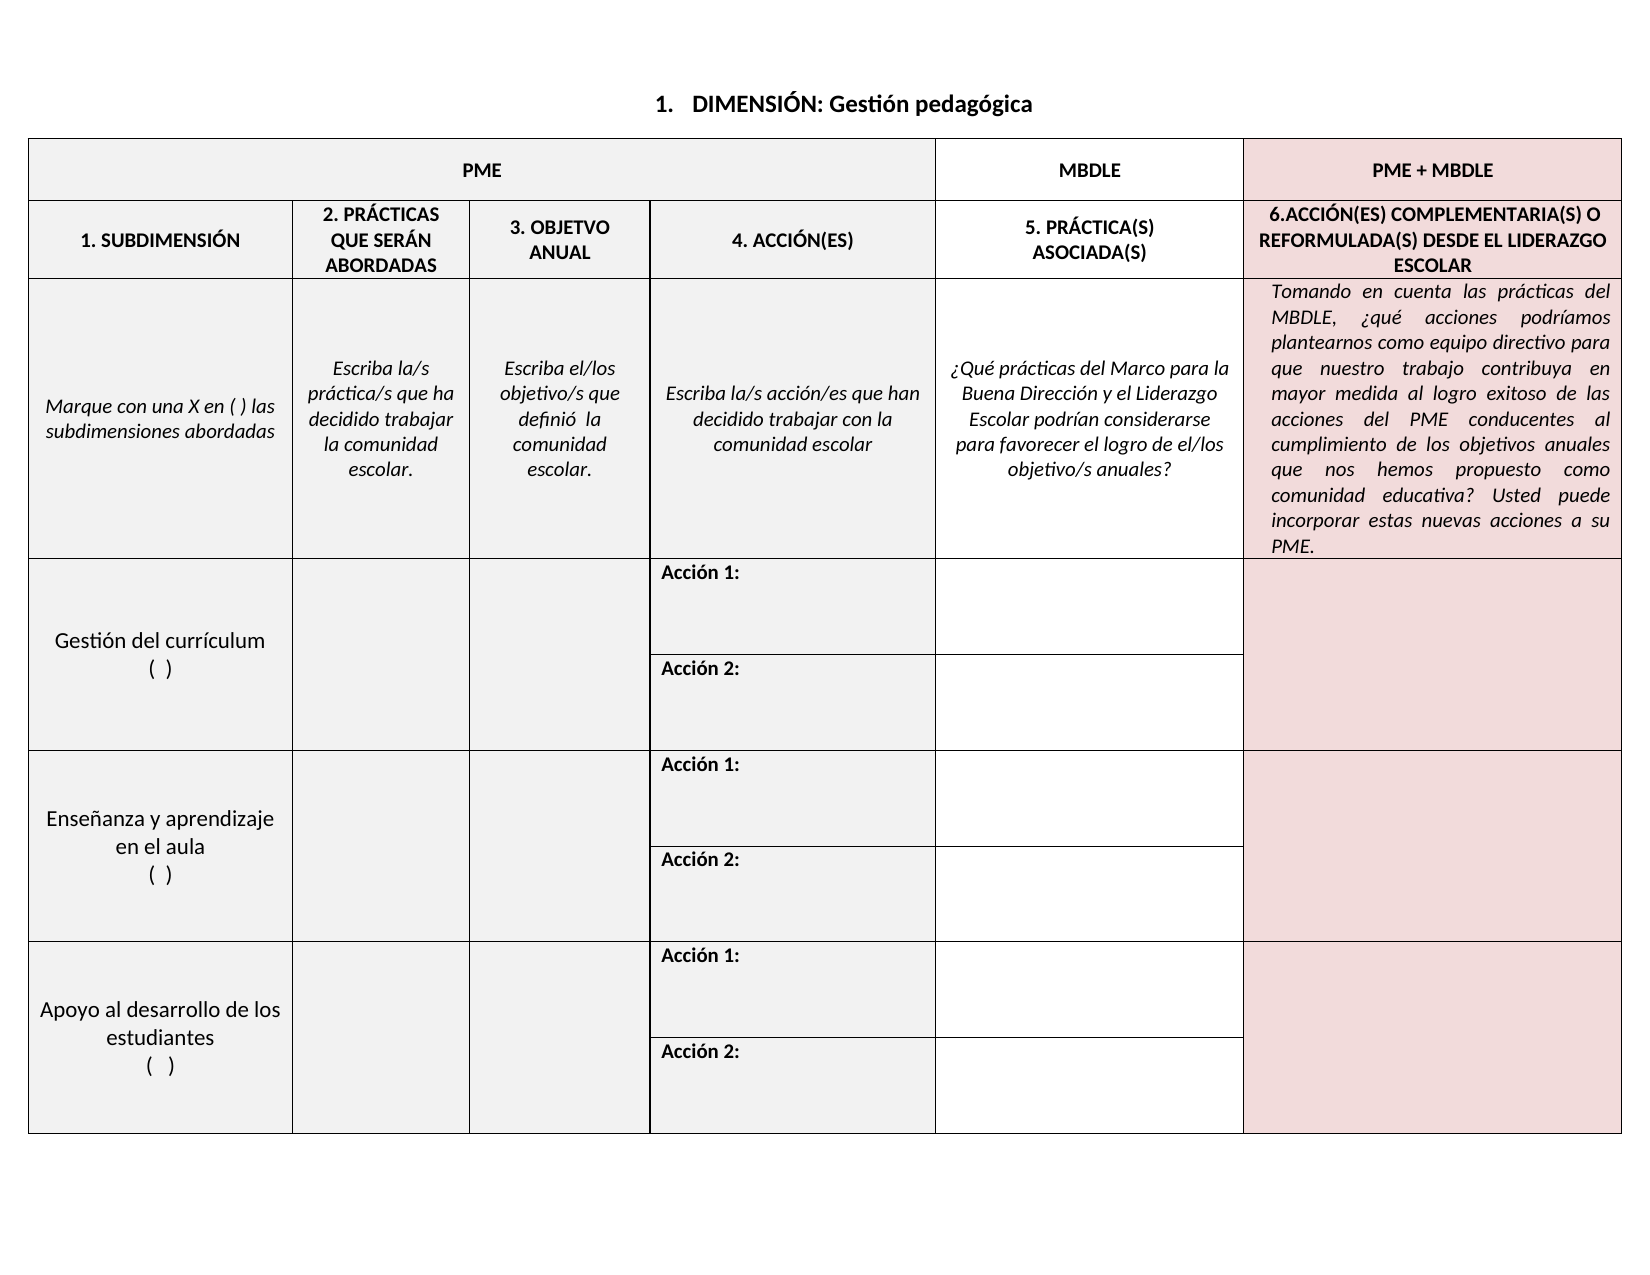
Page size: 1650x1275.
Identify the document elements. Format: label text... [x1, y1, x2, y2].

table_cell [293, 559, 469, 750]
table_cell Acción 1: [651, 942, 935, 1037]
table_cell [936, 942, 1243, 1037]
table_cell 4. ACCIÓN(ES) [651, 201, 935, 278]
table_cell [936, 1038, 1243, 1133]
table_cell [470, 559, 649, 750]
table_cell Escriba el/los objetivo/s que definió la comunidad escolar. [470, 279, 649, 558]
table_cell [470, 942, 649, 1133]
table_header PME + MBDLE [1244, 139, 1621, 200]
table_cell [936, 847, 1243, 941]
table_cell Acción 1: [651, 559, 935, 654]
table_header MBDLE [936, 139, 1243, 200]
table_cell 5. PRÁCTICA(S) ASOCIADA(S) [936, 201, 1243, 278]
table_cell Marque con una X en ( ) las subdimensiones abordadas [29, 279, 292, 558]
table_cell [936, 751, 1243, 846]
table_cell [936, 655, 1243, 750]
table_cell 1. SUBDIMENSIÓN [29, 201, 292, 278]
table_cell [1244, 942, 1621, 1133]
table_cell 3. OBJETVO ANUAL [470, 201, 649, 278]
table_cell Escriba la/s acción/es que han decidido trabajar con la comunidad escolar [651, 279, 935, 558]
table_cell Apoyo al desarrollo de los estudiantes ( ) [29, 942, 292, 1133]
table_cell 2. PRÁCTICAS QUE SERÁN ABORDADAS [293, 201, 469, 278]
table_cell Gestión del currículum ( ) [29, 559, 292, 750]
table_cell 6.ACCIÓN(ES) COMPLEMENTARIA(S) O REFORMULADA(S) DESDE EL LIDERAZGO ESCOLAR [1244, 201, 1621, 278]
list DIMENSIÓN: Gestión pedagógica [185, 89, 1502, 119]
table_header PME [29, 139, 935, 200]
table_cell [470, 751, 649, 941]
table_cell [1244, 559, 1621, 750]
table_cell Acción 2: [651, 1038, 935, 1133]
table_cell [1244, 751, 1621, 941]
table_cell Acción 2: [651, 847, 935, 941]
table_cell [293, 751, 469, 941]
table_cell [293, 942, 469, 1133]
table_cell Enseñanza y aprendizaje en el aula ( ) [29, 751, 292, 941]
table_cell Acción 1: [651, 751, 935, 846]
table_cell Acción 2: [651, 655, 935, 750]
table_cell [936, 559, 1243, 654]
table_cell Escriba la/s práctica/s que ha decidido trabajar la comunidad escolar. [293, 279, 469, 558]
table_cell ¿Qué prácticas del Marco para la Buena Dirección y el Liderazgo Escolar podrían considerarse para favorecer el logro de el/los objetivo/s anuales? [936, 279, 1243, 558]
table_cell Tomando en cuenta las prácticas del MBDLE, ¿qué acciones podríamos plantearnos como equipo directivo para que nuestro trabajo contribuya en mayor medida al logro exitoso de las acciones del PME conducentes al cumplimiento de los objetivos anuales que nos hemos propuesto como comunidad educativa? Usted puede incorporar estas nuevas acciones a su PME. [1244, 279, 1621, 558]
